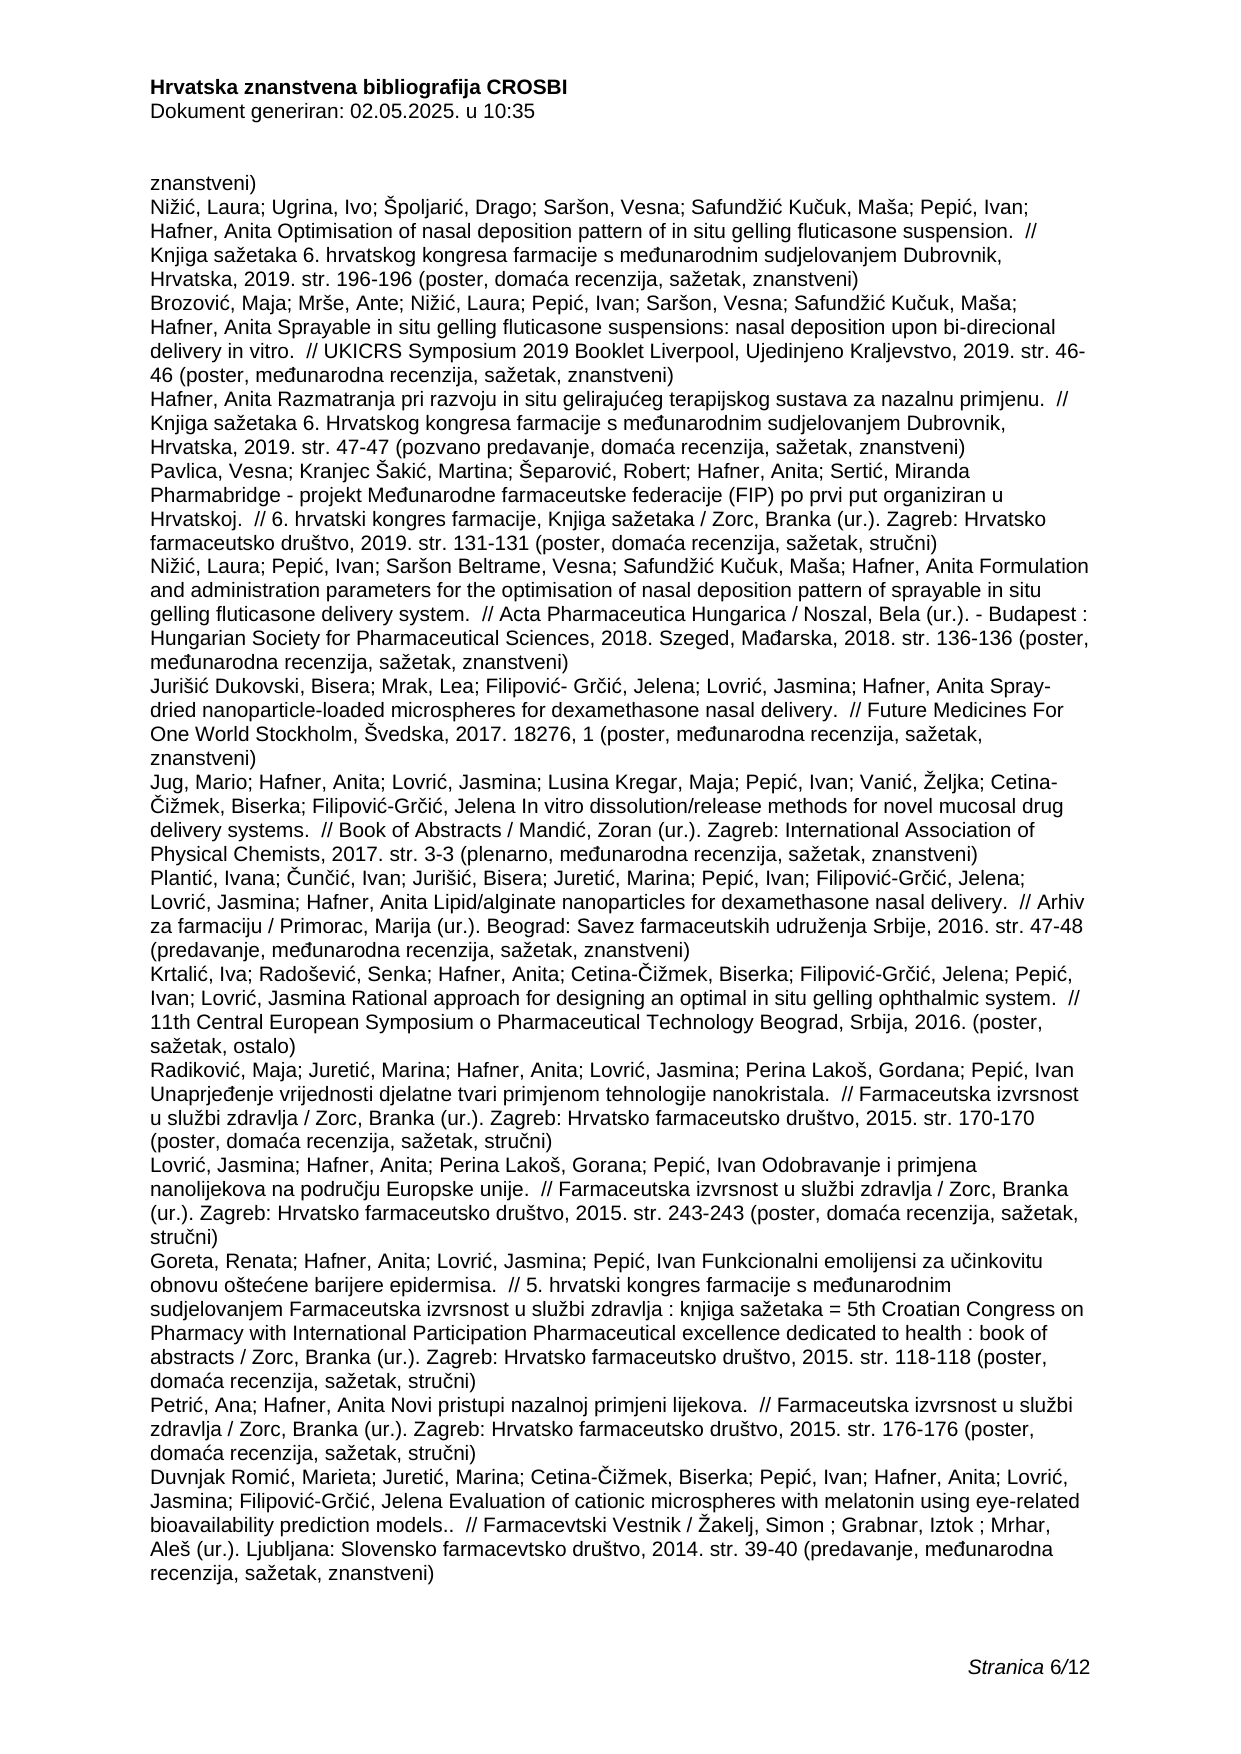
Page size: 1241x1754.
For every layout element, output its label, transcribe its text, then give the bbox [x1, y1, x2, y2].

text Pavlica, Vesna; Kranjec Šakić, Martina; Šeparović, Robert; Hafner, Anita; Sertić, Miranda [150, 458, 1090, 554]
text Krtalić, Iva; Radošević, Senka; Hafner, Anita; Cetina-Čižmek, Biserka; Filipović-Grčić, Jelena; Pepić, Ivan; Lovrić, Jasmina [150, 962, 1090, 1057]
text Hafner, Anita [150, 387, 1090, 458]
text Petrić, Ana; Hafner, Anita [150, 1393, 1090, 1465]
text Duvnjak Romić, Marieta; Juretić, Marina; Cetina-Čižmek, Biserka; Pepić, Ivan; Hafner, Anita; Lovrić, Jasmina; Filipović-Grčić, Jelena [150, 1465, 1090, 1584]
text Lovrić, Jasmina; Hafner, Anita; Perina Lakoš, Gorana; Pepić, Ivan [150, 1153, 1090, 1249]
text Jurišić Dukovski, Bisera; Mrak, Lea; Filipović- Grčić, Jelena; Lovrić, Jasmina; Hafner, Anita [150, 674, 1090, 770]
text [150, 171, 1090, 195]
text Plantić, Ivana; Čunčić, Ivan; Jurišić, Bisera; Juretić, Marina; Pepić, Ivan; Filipović-Grčić, Jelena; Lovrić, Jasmina; Hafner, Anita [150, 866, 1090, 962]
text Nižić, Laura; Pepić, Ivan; Saršon Beltrame, Vesna; Safundžić Kučuk, Maša; Hafner, Anita [150, 554, 1090, 674]
text Radiković, Maja; Juretić, Marina; Hafner, Anita; Lovrić, Jasmina; Perina Lakoš, Gordana; Pepić, Ivan [150, 1057, 1090, 1153]
text Jug, Mario; Hafner, Anita; Lovrić, Jasmina; Lusina Kregar, Maja; Pepić, Ivan; Vanić, Željka; Cetina- Čižmek, Biserka; Filipović-Grčić, Jelena [150, 770, 1090, 866]
text Goreta, Renata; Hafner, Anita; Lovrić, Jasmina; Pepić, Ivan [150, 1249, 1090, 1393]
text Brozović, Maja; Mrše, Ante; Nižić, Laura; Pepić, Ivan; Saršon, Vesna; Safundžić Kučuk, Maša; Hafner, Anita [150, 291, 1090, 387]
text Nižić, Laura; Ugrina, Ivo; Špoljarić, Drago; Saršon, Vesna; Safundžić Kučuk, Maša; Pepić, Ivan; Hafner, Anita [150, 195, 1090, 291]
